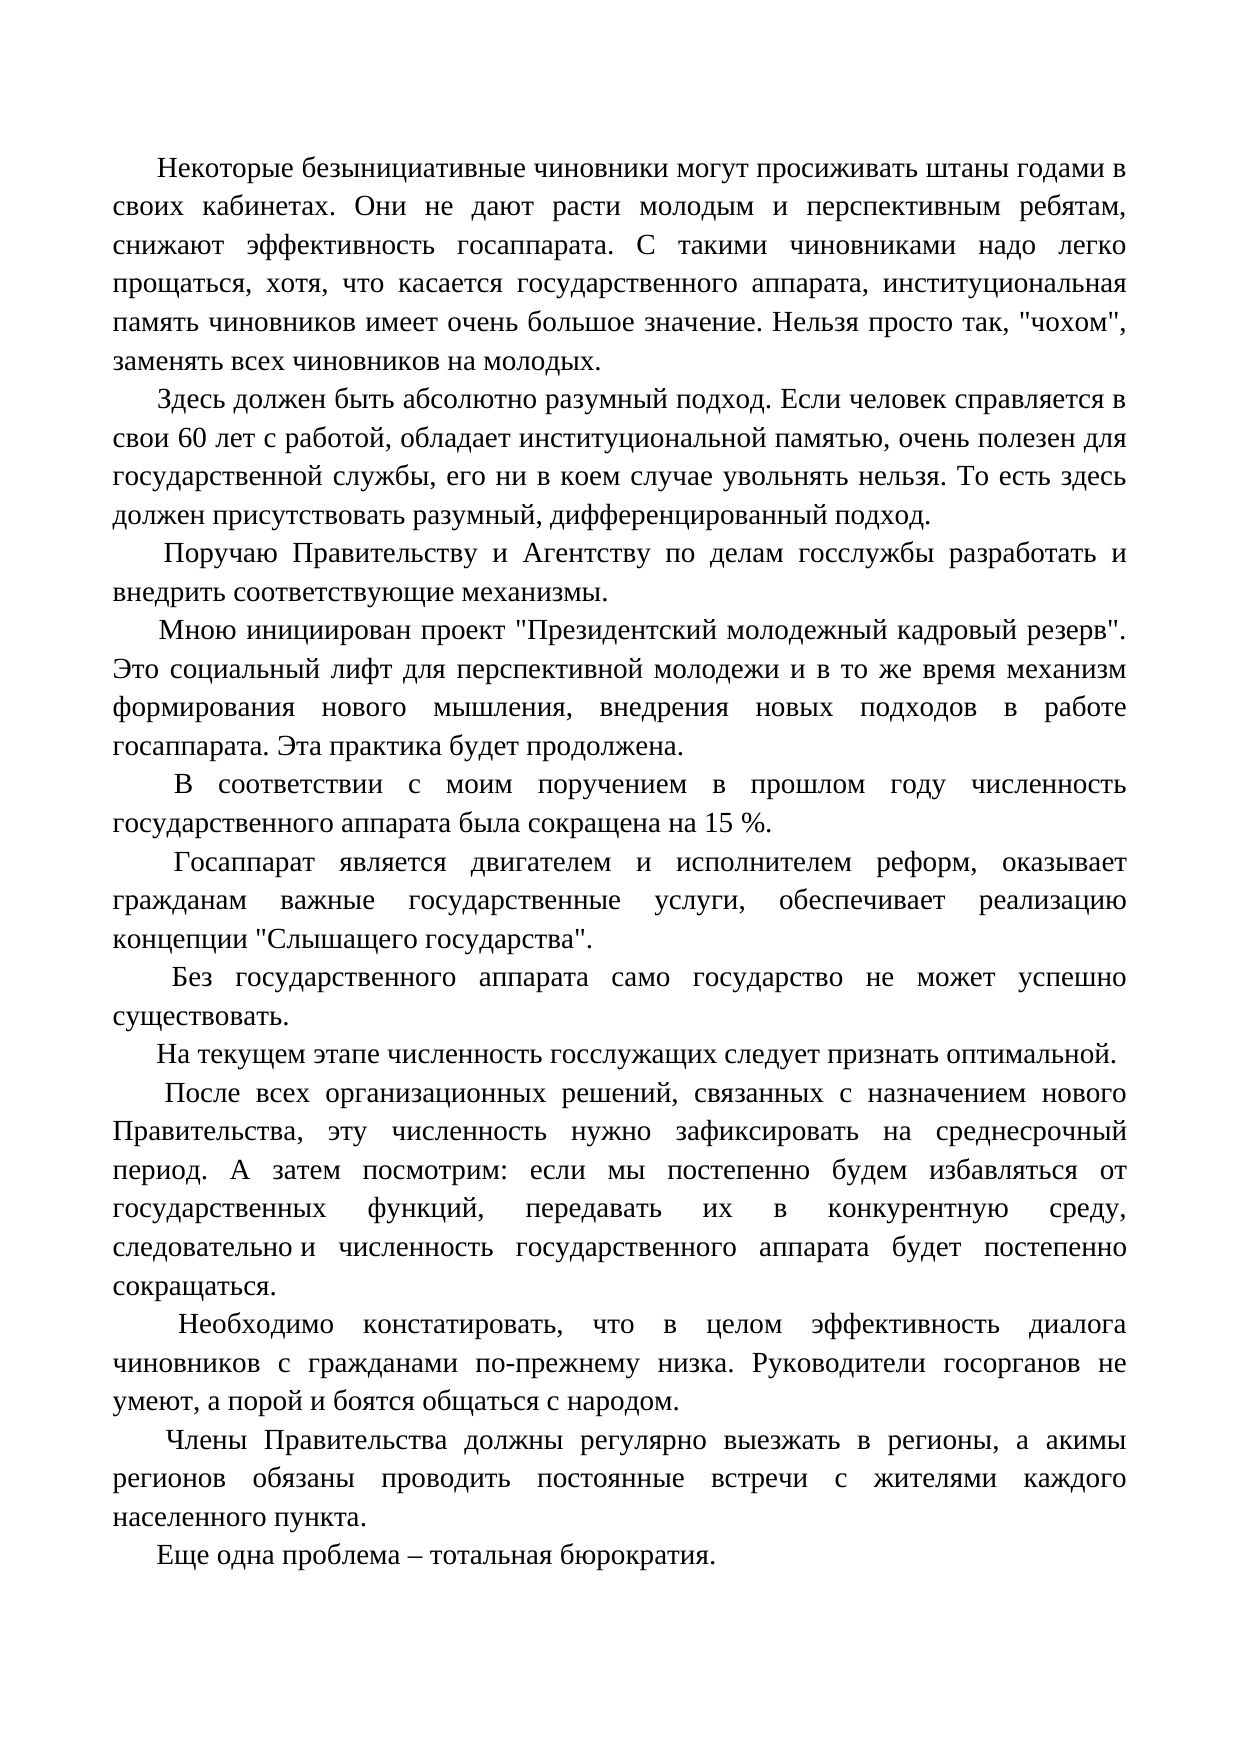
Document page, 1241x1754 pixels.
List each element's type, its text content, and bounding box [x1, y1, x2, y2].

text Госаппарат является двигателем и исполнителем реформ, оказывает гражданам важные государственные услуги, обеспечивает реализацию концепции "Слышащего государства". [112, 844, 1128, 954]
text Поручаю Правительству и Агентству по делам госслужбы разработать и внедрить соответствующие механизмы. [112, 535, 1128, 607]
text Здесь должен быть абсолютно разумный подход. Если человек справляется в свои 60 лет с работой, обладает институциональной памятью, очень полезен для государственной службы, его ни в коем случае увольнять нельзя. То есть здесь должен присутствовать разумный, дифференцированный подход. [112, 381, 1128, 530]
text На текущем этапе численность госслужащих следует признать оптимальной. [112, 1036, 1128, 1070]
text Еще одна проблема – тотальная бюрократия. [112, 1537, 1128, 1571]
text В соответствии с моим поручением в прошлом году численность государственного аппарата была сокращена на 15 %. [112, 767, 1128, 839]
text Члены Правительства должны регулярно выезжать в регионы, а акимы регионов обязаны проводить постоянные встречи с жителями каждого населенного пункта. [112, 1422, 1128, 1532]
text Без государственного аппарата само государство не может успешно существовать. [112, 959, 1128, 1031]
text Необходимо констатировать, что в целом эффективность диалога чиновников с гражданами по-прежнему низка. Руководители госорганов не умеют, а порой и боятся общаться с народом. [112, 1306, 1128, 1417]
text Мною инициирован проект "Президентский молодежный кадровый резерв". Это социальный лифт для перспективной молодежи и в то же время механизм формирования нового мышления, внедрения новых подходов в работе госаппарата. Эта практика будет продолжена. [112, 612, 1128, 762]
text После всех организационных решений, связанных с назначением нового Правительства, эту численность нужно зафиксировать на среднесрочный период. А затем посмотрим: если мы постепенно будем избавляться от государственных функций, передавать их в конкурентную среду, следовательно и численность государственного аппарата будет постепенно сокращаться. [112, 1075, 1128, 1301]
text Некоторые безынициативные чиновники могут просиживать штаны годами в своих кабинетах. Они не дают расти молодым и перспективным ребятам, снижают эффективность госаппарата. С такими чиновниками надо легко прощаться, хотя, что касается государственного аппарата, институциональная память чиновников имеет очень большое значение. Нельзя просто так, "чохом", заменять всех чиновников на молодых. [112, 150, 1128, 376]
